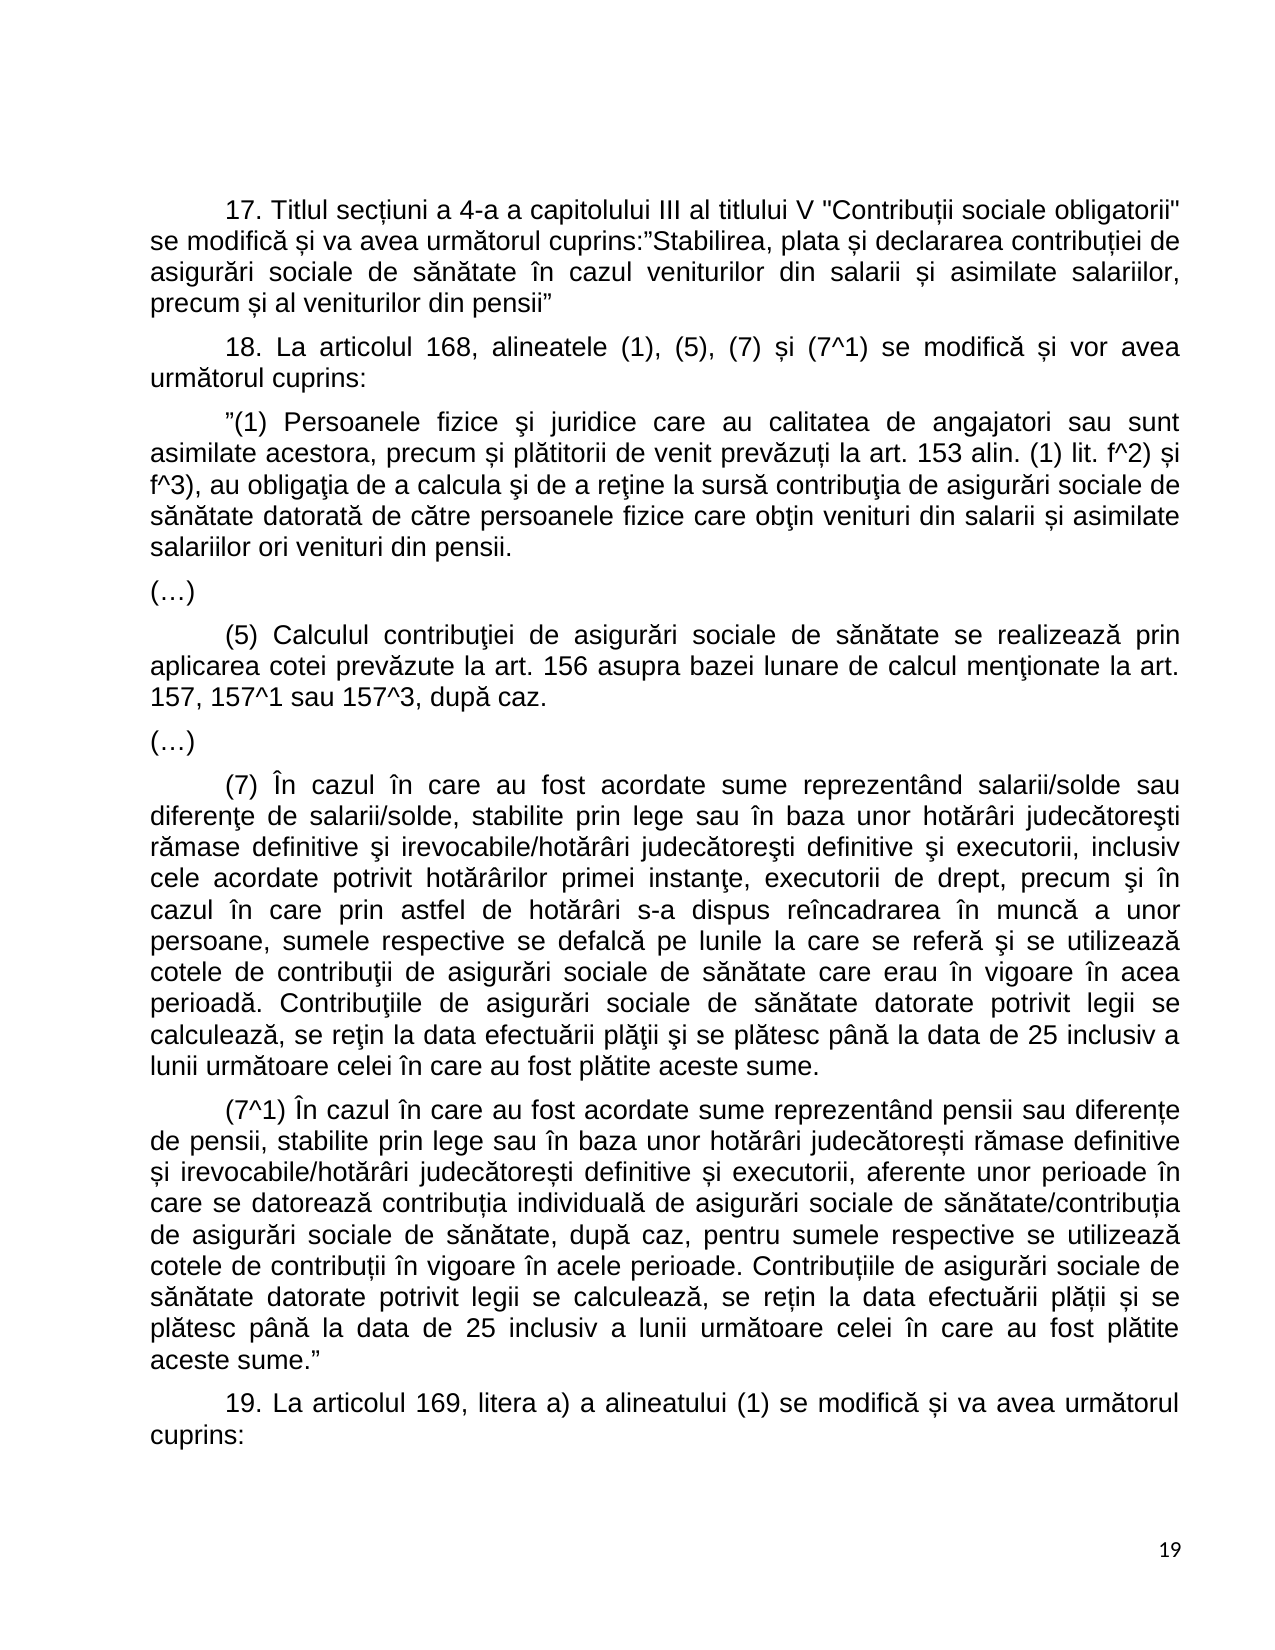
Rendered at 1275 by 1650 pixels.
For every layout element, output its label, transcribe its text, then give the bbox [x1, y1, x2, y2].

text (…) [150, 725, 1181, 756]
text ”(1) Persoanele fizice şi juridice care au calitatea de angajatori sau sunt asimilate acestora, precum și plătitorii de venit prevăzuți la art. 153 alin. (1) lit. f^2) și f^3), au obligaţia de a calcula şi de a reţine la sursă contribuţia de asigurări sociale de sănătate datorată de către persoanele fizice care obţin venituri din salarii și asimilate salariilor ori venituri din pensii. [150, 406, 1181, 562]
text (…) [150, 575, 1181, 606]
text (7) În cazul în care au fost acordate sume reprezentând salarii/solde sau diferenţe de salarii/solde, stabilite prin lege sau în baza unor hotărâri judecătoreşti rămase definitive şi irevocabile/hotărâri judecătoreşti definitive şi executorii, inclusiv cele acordate potrivit hotărârilor primei instanţe, executorii de drept, precum şi în cazul în care prin astfel de hotărâri s-a dispus reîncadrarea în muncă a unor persoane, sumele respective se defalcă pe lunile la care se referă şi se utilizează cotele de contribuţii de asigurări sociale de sănătate care erau în vigoare în acea perioadă. Contribuţiile de asigurări sociale de sănătate datorate potrivit legii se calculează, se reţin la data efectuării plăţii şi se plătesc până la data de 25 inclusiv a lunii următoare celei în care au fost plătite aceste sume. [150, 769, 1181, 1081]
text (5) Calculul contribuţiei de asigurări sociale de sănătate se realizează prin aplicarea cotei prevăzute la art. 156 asupra bazei lunare de calcul menţionate la art. 157, 157^1 sau 157^3, după caz. [150, 619, 1181, 712]
text 18. La articolul 168, alineatele (1), (5), (7) și (7^1) se modifică și vor avea următorul cuprins: [150, 331, 1181, 394]
text 19. La articolul 169, litera a) a alineatului (1) se modifică și va avea următorul cuprins: [150, 1387, 1181, 1450]
text (7^1) În cazul în care au fost acordate sume reprezentând pensii sau diferențe de pensii, stabilite prin lege sau în baza unor hotărâri judecătorești rămase definitive și irevocabile/hotărâri judecătorești definitive și executorii, aferente unor perioade în care se datorează contribuția individuală de asigurări sociale de sănătate/contribuția de asigurări sociale de sănătate, după caz, pentru sumele respective se utilizează cotele de contribuții în vigoare în acele perioade. Contribuțiile de asigurări sociale de sănătate datorate potrivit legii se calculează, se rețin la data efectuării plății și se plătesc până la data de 25 inclusiv a lunii următoare celei în care au fost plătite aceste sume.” [150, 1094, 1181, 1375]
text 17. Titlul secțiuni a 4-a a capitolului III al titlului V "Contribuții sociale obligatorii" se modifică și va avea următorul cuprins:”Stabilirea, plata și declararea contribuției de asigurări sociale de sănătate în cazul veniturilor din salarii și asimilate salariilor, precum și al veniturilor din pensii” [150, 194, 1181, 319]
